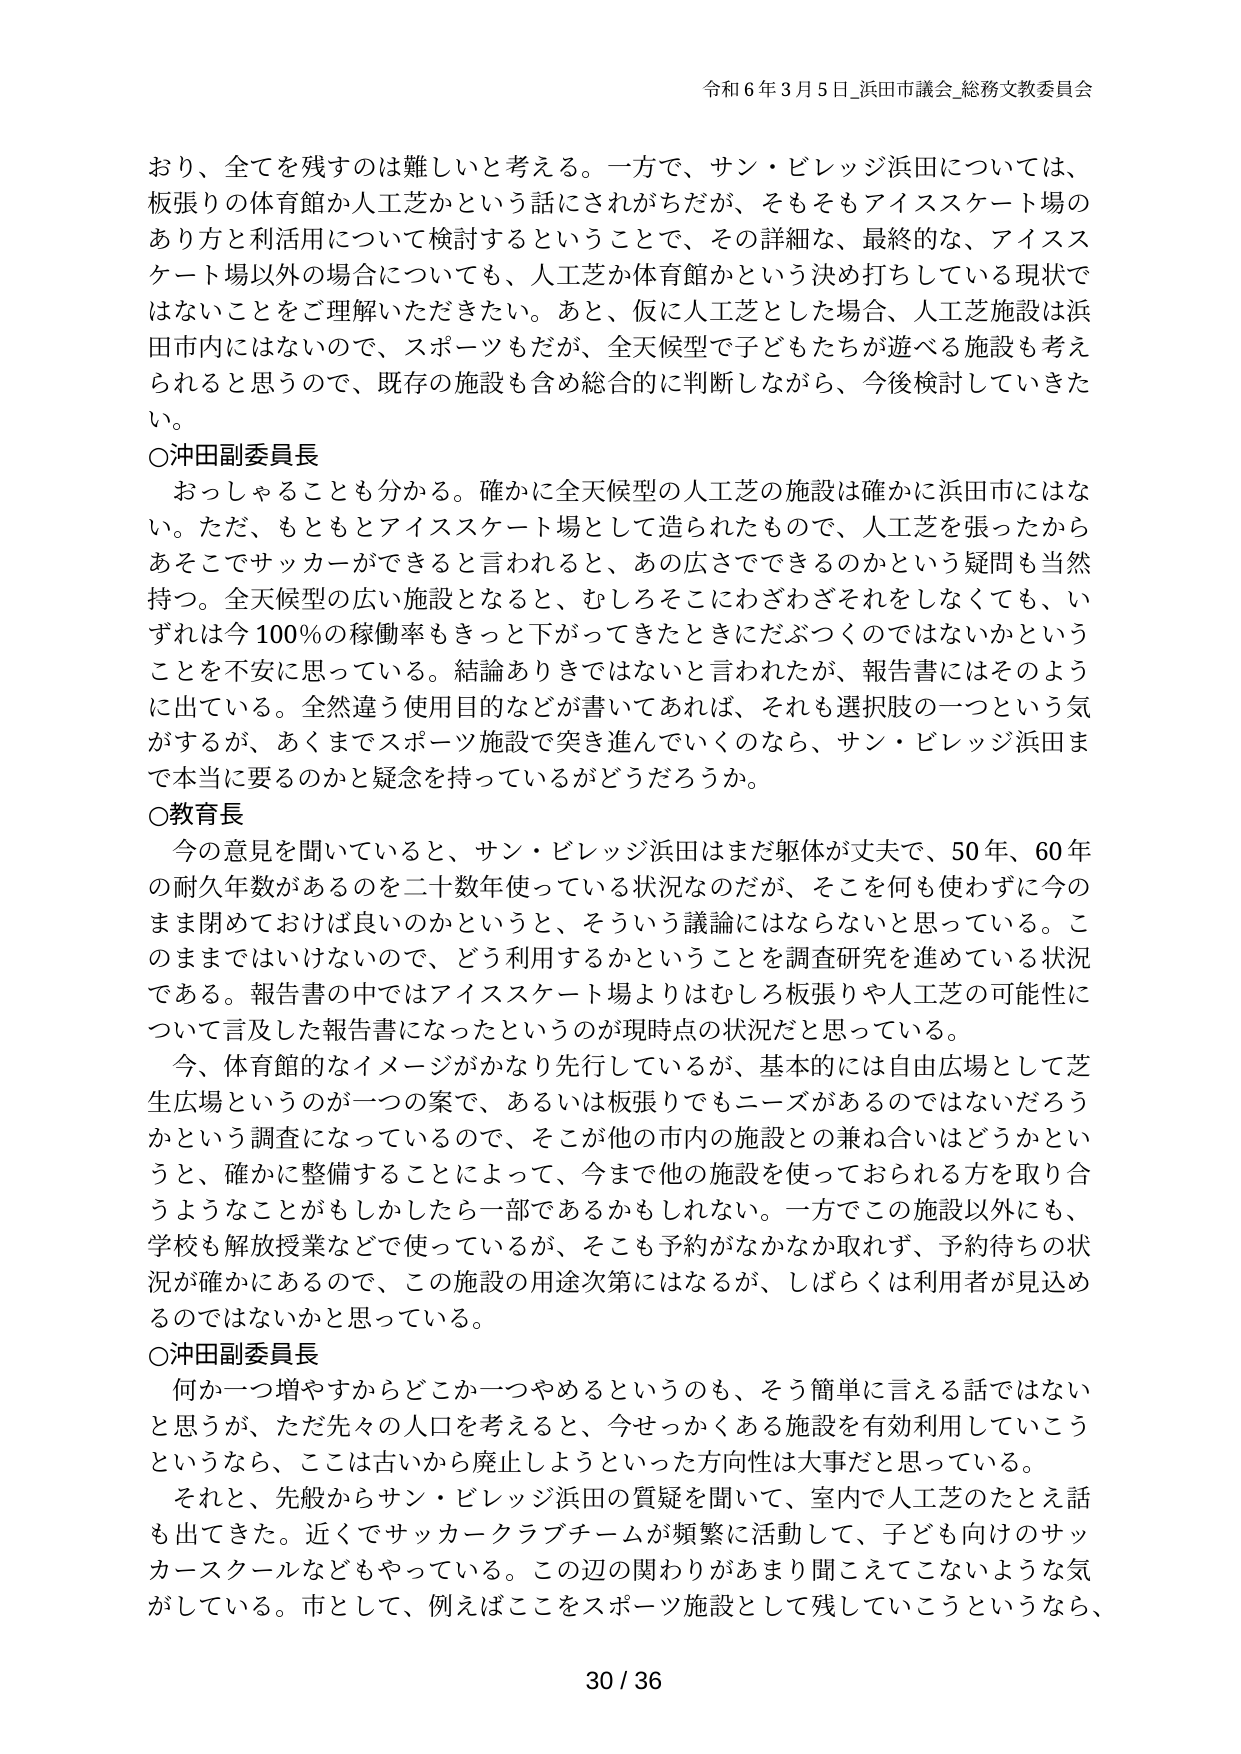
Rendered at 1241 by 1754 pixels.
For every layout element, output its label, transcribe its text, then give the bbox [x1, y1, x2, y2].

text おっしゃることも分かる。確かに全天候型の人工芝の施設は確かに浜田市にはない。ただ、もともとアイススケート場として造られたもので、人工芝を張ったからあそこでサッカーができると言われると、あの広さでできるのかという疑問も当然持つ。全天候型の広い施設となると、むしろそこにわざわざそれをしなくても、いずれは今100％の稼働率もきっと下がってきたときにだぶつくのではないかということを不安に思っている。結論ありきではないと言われたが、報告書にはそのように出ている。全然違う使用目的などが書いてあれば、それも選択肢の一つという気がするが、あくまでスポーツ施設で突き進んでいくのなら、サン・ビレッジ浜田まで本当に要るのかと疑念を持っているがどうだろうか。 [148, 471, 1092, 795]
text 今の意見を聞いていると、サン・ビレッジ浜田はまだ躯体が丈夫で、50年、60年の耐久年数があるのを二十数年使っている状況なのだが、そこを何も使わずに今のまま閉めておけば良いのかというと、そういう議論にはならないと思っている。このままではいけないので、どう利用するかということを調査研究を進めている状況である。報告書の中ではアイススケート場よりはむしろ板張りや人工芝の可能性について言及した報告書になったというのが現時点の状況だと思っている。 [148, 831, 1092, 1047]
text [148, 1478, 1092, 1622]
text 何か一つ増やすからどこか一つやめるというのも、そう簡単に言える話ではないと思うが、ただ先々の人口を考えると、今せっかくある施設を有効利用していこうというなら、ここは古いから廃止しようといった方向性は大事だと思っている。 [148, 1371, 1092, 1478]
text 今、体育館的なイメージがかなり先行しているが、基本的には自由広場として芝生広場というのが一つの案で、あるいは板張りでもニーズがあるのではないだろうかという調査になっているので、そこが他の市内の施設との兼ね合いはどうかというと、確かに整備することによって、今まで他の施設を使っておられる方を取り合うようなことがもしかしたら一部であるかもしれない。一方でこの施設以外にも、学校も解放授業などで使っているが、そこも予約がなかなか取れず、予約待ちの状況が確かにあるので、この施設の用途次第にはなるが、しばらくは利用者が見込めるのではないかと思っている。 [148, 1047, 1092, 1334]
text ○沖田副委員長 [148, 435, 1092, 471]
text ○沖田副委員長 [148, 1334, 1092, 1371]
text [148, 148, 1092, 435]
text ○教育長 [148, 795, 1092, 831]
